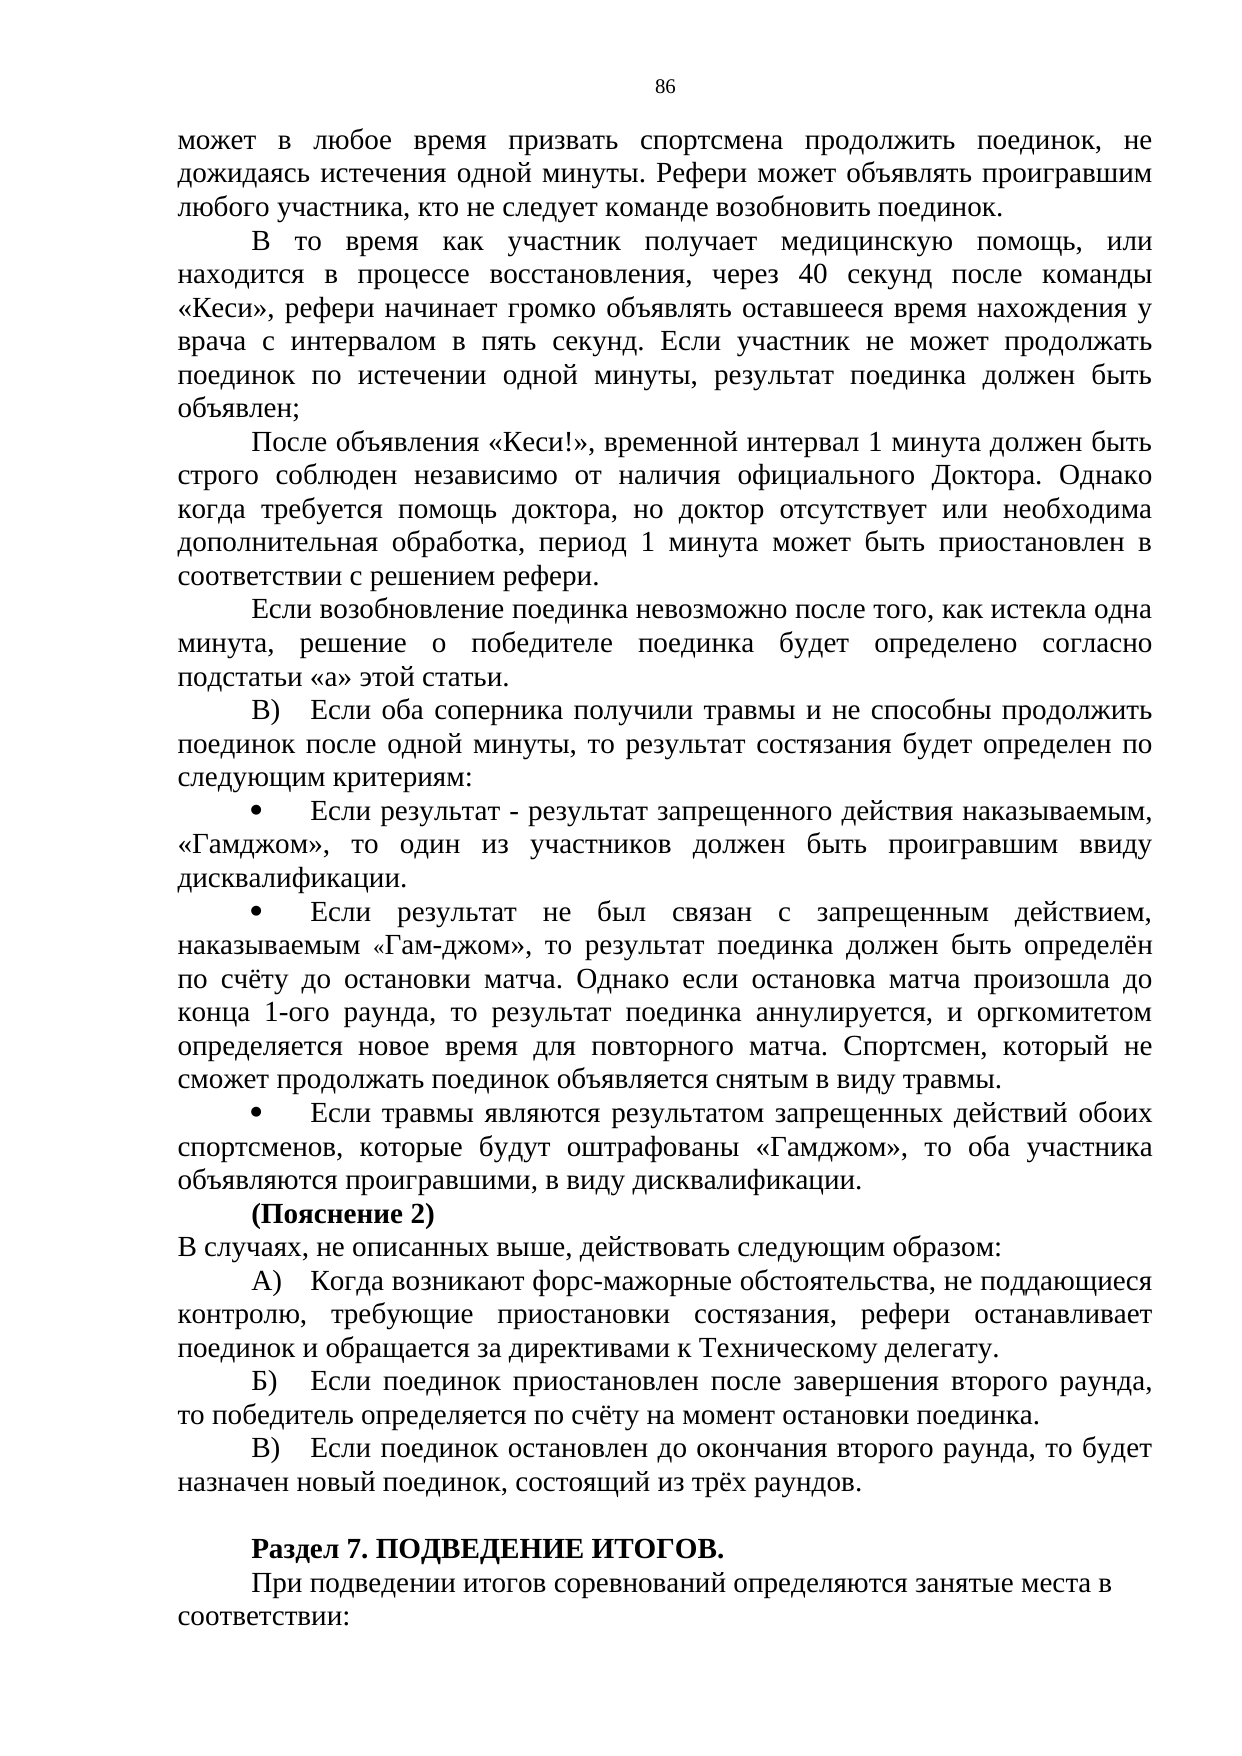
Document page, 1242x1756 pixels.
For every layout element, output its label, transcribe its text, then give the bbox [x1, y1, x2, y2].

text В) Если поединок остановлен до окончания второго раунда, то будет назначен новый поединок, состоящий из трёх раундов. [177, 1431, 1153, 1498]
list Если результат - результат запрещенного действия наказываемым, «Гамджом», то один из участников должен быть проигравшим ввиду дисквалификации. [177, 793, 1153, 894]
text При подведении итогов соревнований определяются занятые места в соответствии: [177, 1565, 1153, 1632]
text А) Когда возникают форс-мажорные обстоятельства, не поддающиеся контролю, требующие приостановки состязания, рефери останавливает поединок и обращается за директивами к Техническому делегату. [177, 1263, 1153, 1363]
list Если травмы являются результатом запрещенных действий обоих спортсменов, которые будут оштрафованы «Гамджом», то оба участника объявляются проигравшими, в виду дисквалификации. [177, 1095, 1153, 1196]
text В) Если оба соперника получили травмы и не способны продолжить поединок после одной минуты, то результат состязания будет определен по следующим критериям: [177, 692, 1153, 793]
list Если результат не был связан с запрещенным действием, наказываемым «Гам-джом», то результат поединка должен быть определён по счёту до остановки матча. Однако если остановка матча произошла до конца 1-ого раунда, то результат поединка аннулируется, и оргкомитетом определяется новое время для повторного матча. Спортсмен, который не сможет продолжать поединок объявляется снятым в виду травмы. [177, 894, 1153, 1095]
text Б) Если поединок приостановлен после завершения второго раунда, то победитель определяется по счёту на момент остановки поединка. [177, 1363, 1153, 1431]
text Раздел 7. ПОДВЕДЕНИЕ ИТОГОВ. [177, 1531, 1153, 1565]
text (Пояснение 2) [177, 1196, 1153, 1229]
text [177, 122, 1153, 223]
text Если возобновление поединка невозможно после того, как истекла одна минута, решение о победителе поединка будет определено согласно подстатьи «а» этой статьи. [177, 592, 1153, 692]
text В случаях, не описанных выше, действовать следующим образом: [177, 1229, 1153, 1263]
text В то время как участник получает медицинскую помощь, или находится в процессе восстановления, через 40 секунд после команды «Кеси», рефери начинает громко объявлять оставшееся время нахождения у врача с интервалом в пять секунд. Если участник не может продолжать поединок по истечении одной минуты, результат поединка должен быть объявлен; [177, 223, 1153, 424]
text После объявления «Кеси!», временной интервал 1 минута должен быть строго соблюден независимо от наличия официального Доктора. Однако когда требуется помощь доктора, но доктор отсутствует или необходима дополнительная обработка, период 1 минута может быть приостановлен в соответствии с решением рефери. [177, 424, 1153, 592]
